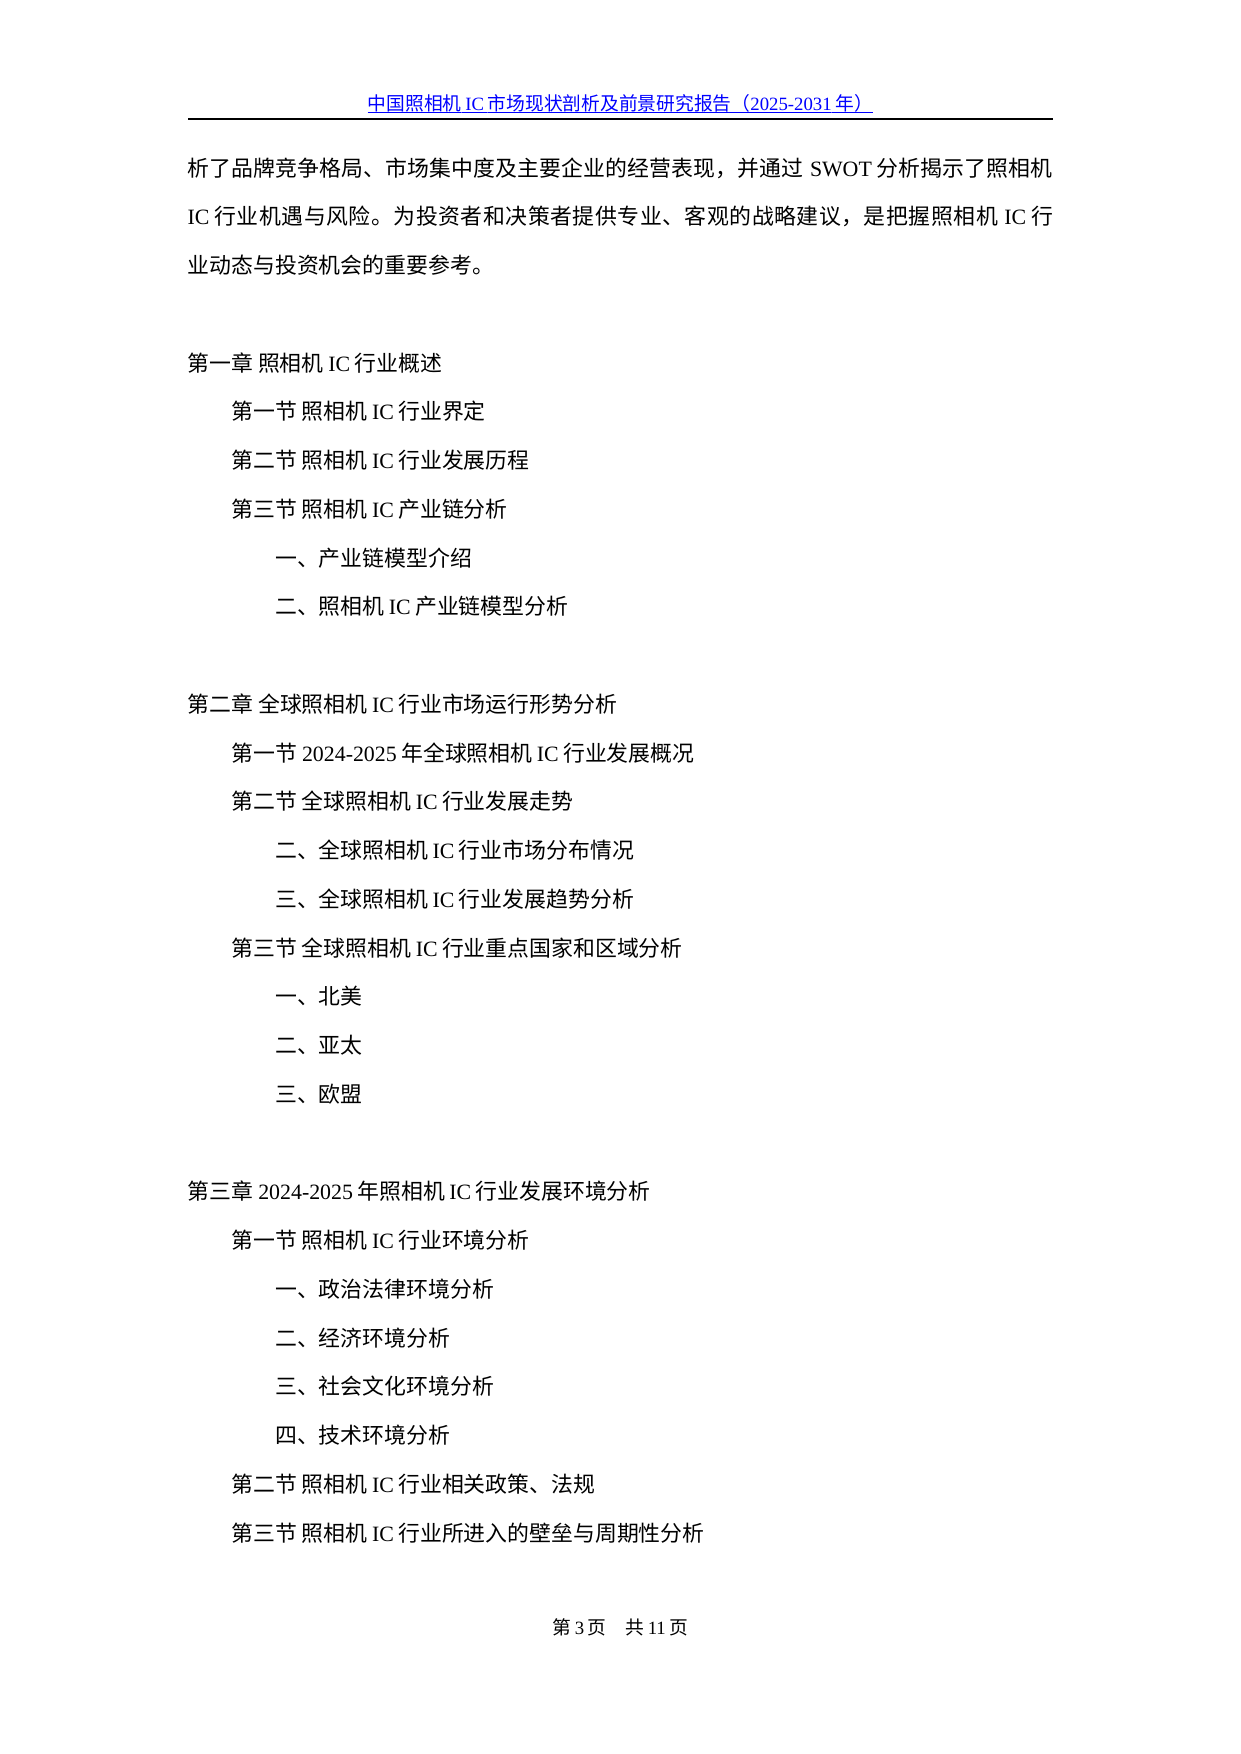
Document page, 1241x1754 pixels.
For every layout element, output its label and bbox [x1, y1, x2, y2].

text [187, 150, 1053, 1548]
